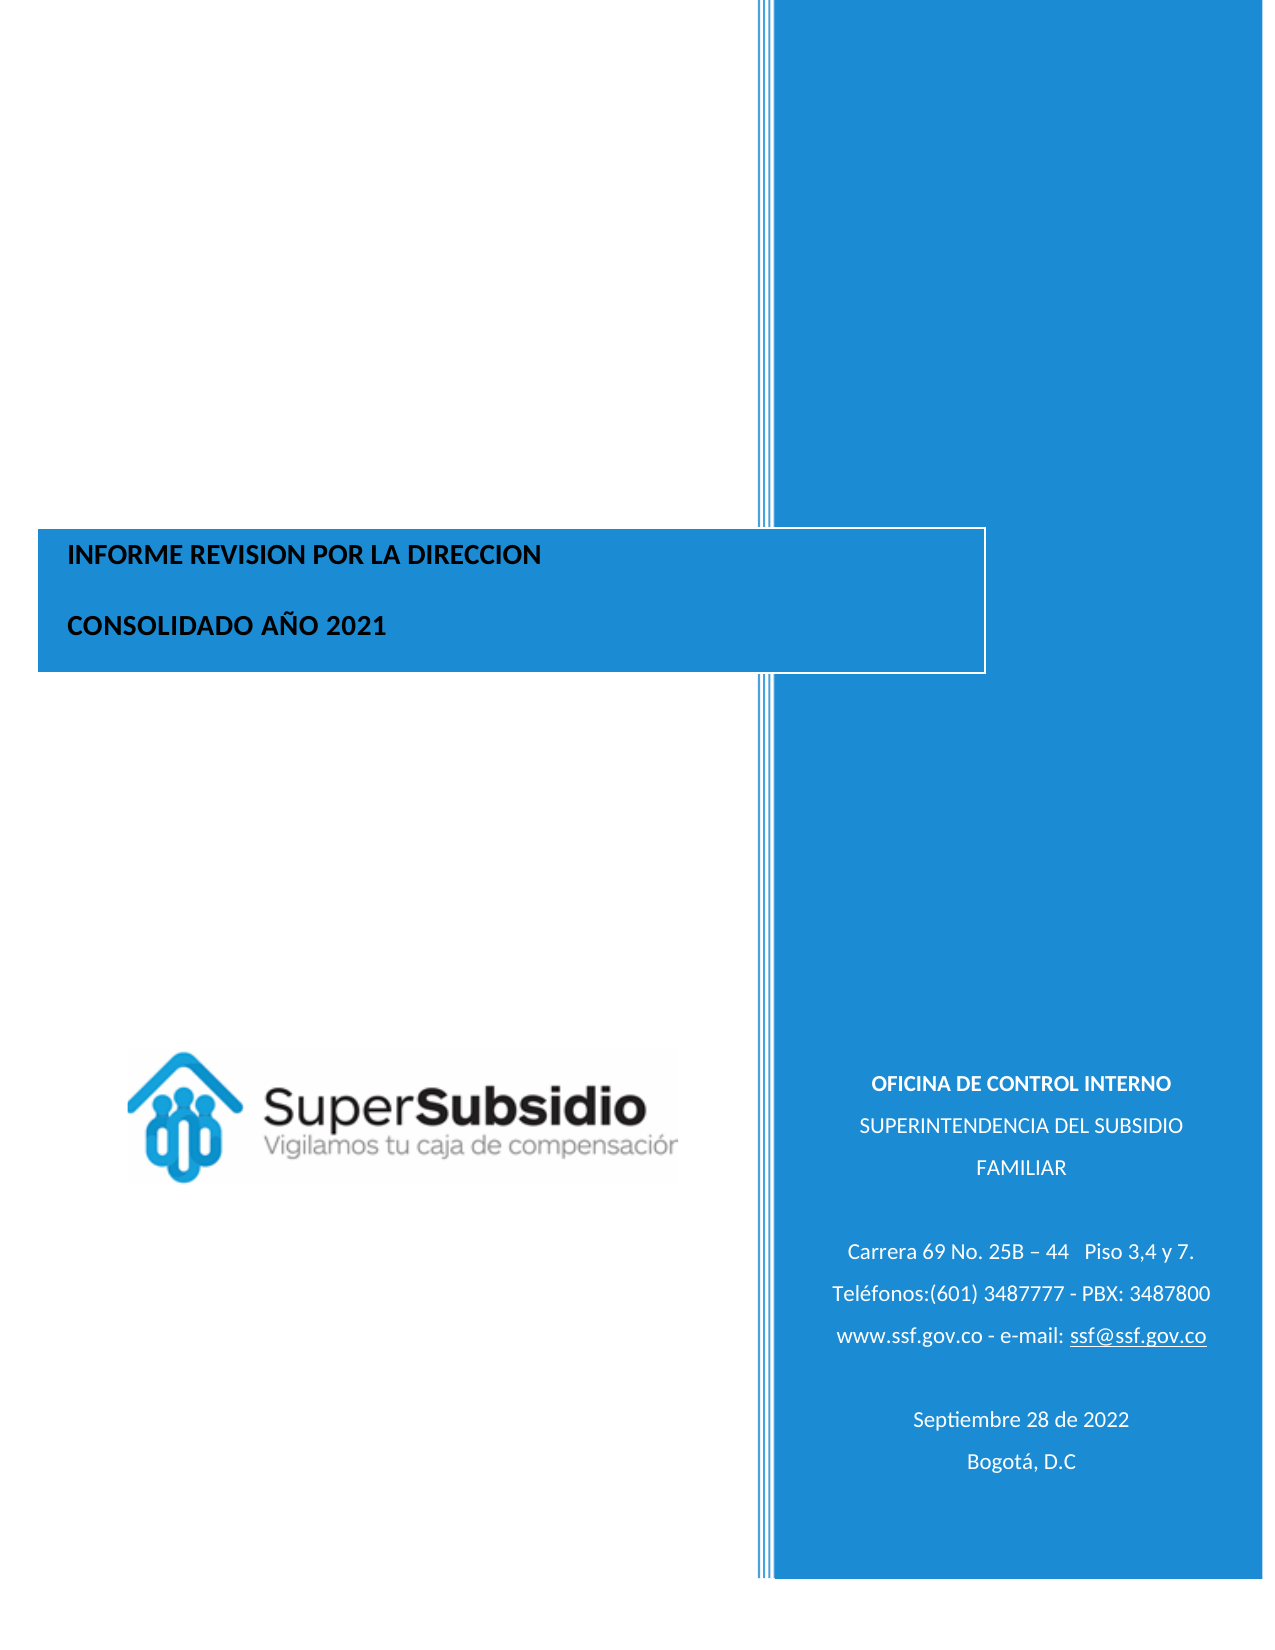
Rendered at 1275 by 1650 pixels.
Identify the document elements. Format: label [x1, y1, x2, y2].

picture [125, 1049, 678, 1183]
picture [157, 1127, 168, 1155]
picture [199, 1127, 211, 1155]
